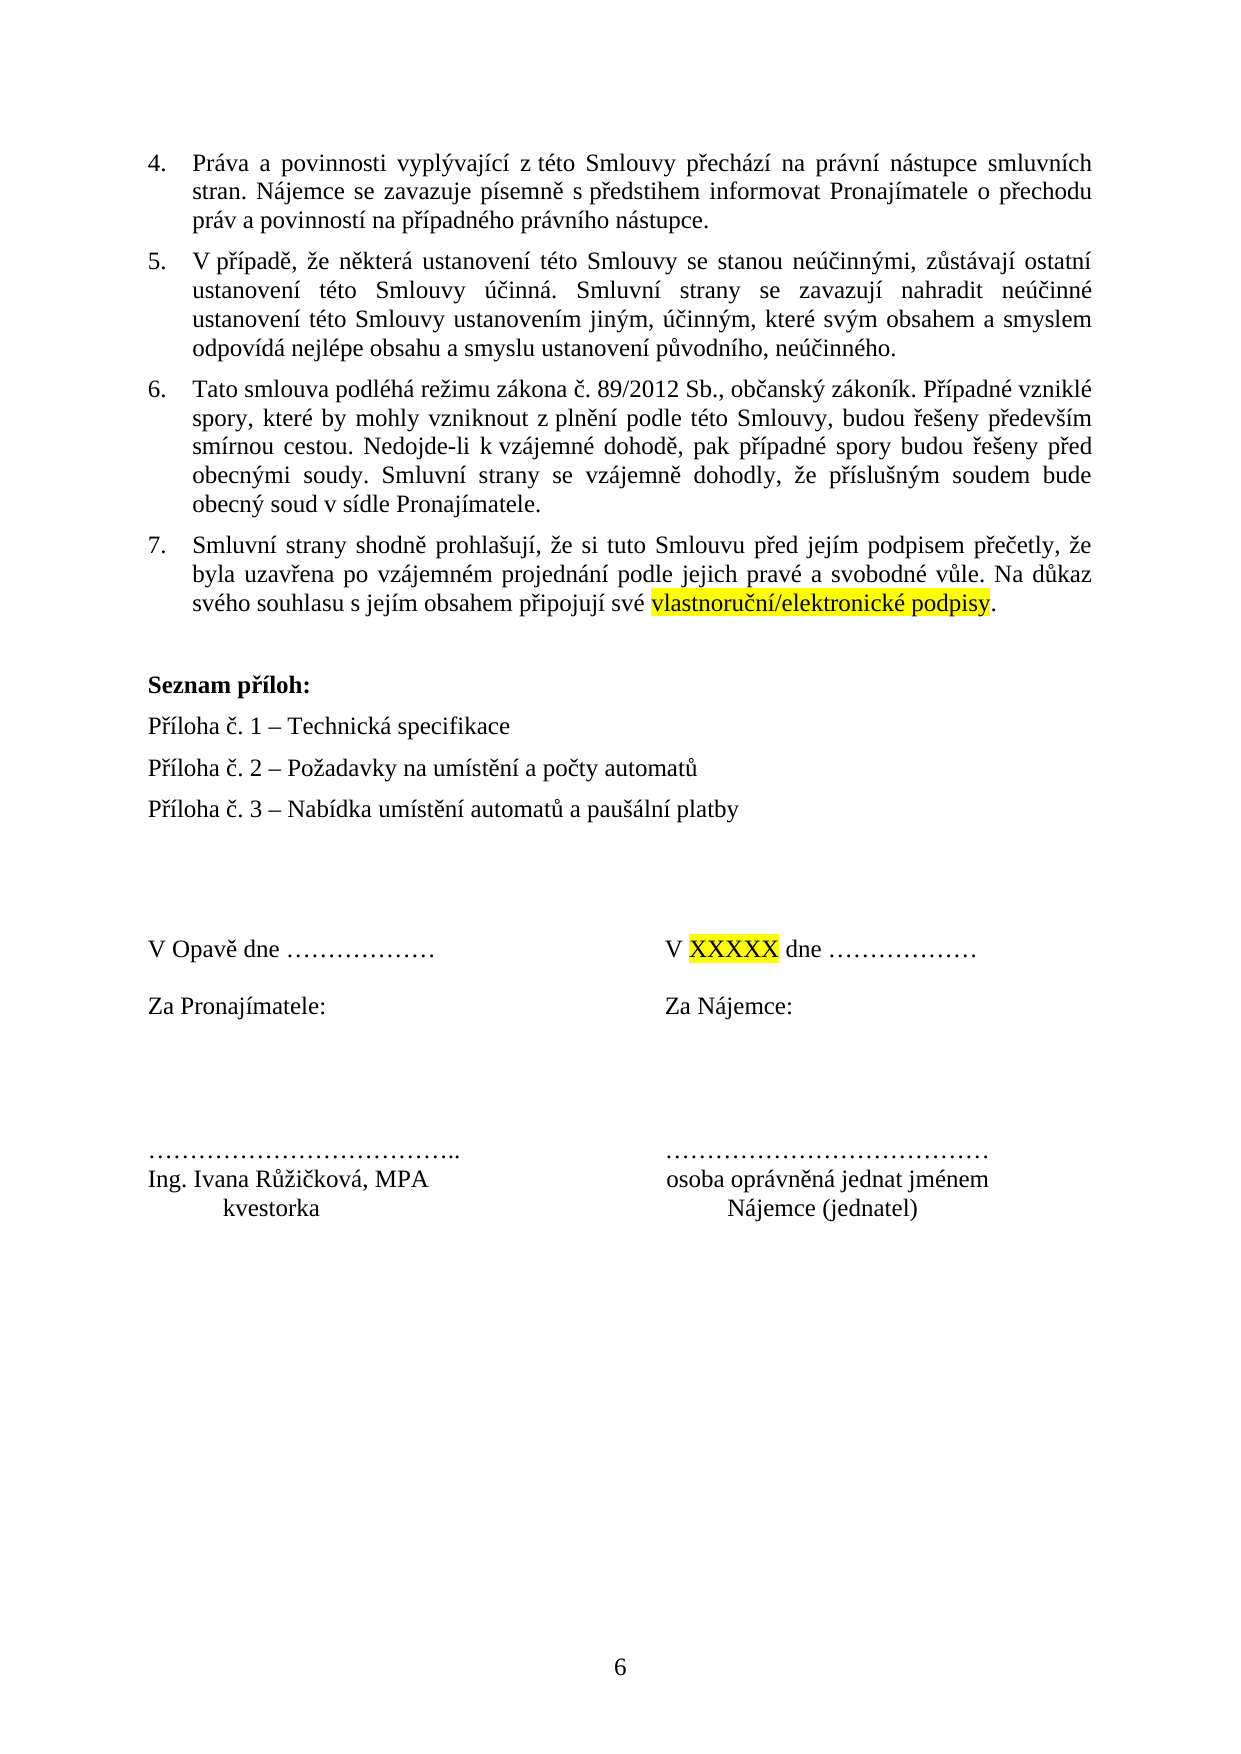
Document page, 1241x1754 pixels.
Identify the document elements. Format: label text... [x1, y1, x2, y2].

text Příloha č. 2 – Požadavky na umístění a počty automatů [148, 753, 1093, 781]
list Práva a povinnosti vyplývající z této Smlouvy přechází na právní nástupce smluvních stran. Nájemce se zavazuje písemně s předstihem informovat Pronajímatele o přechodu práv a povinností na případného právního nástupce. [148, 148, 1093, 234]
text V Opavě dne ……………… V XXXXX dne ……………… [148, 934, 689, 963]
list Smluvní strany shodně prohlašují, že si tuto Smlouvu před jejím podpisem přečetly, že byla uzavřena po vzájemném projednání podle jejich pravé a svobodné vůle. Na důkaz svého souhlasu s jejím obsahem připojují své vlastnoruční/elektronické podpisy. [148, 530, 1093, 616]
text Příloha č. 1 – Technická specifikace [148, 711, 1093, 740]
text Seznam příloh: [148, 670, 1093, 699]
text V Opavě dne ……………… V XXXXX dne ……………… [779, 934, 1093, 963]
list Tato smlouva podléhá režimu zákona č. 89/2012 Sb., občanský zákoník. Případné vzniklé spory, které by mohly vzniknout z plnění podle této Smlouvy, budou řešeny především smírnou cestou. Nedojde-li k vzájemné dohodě, pak případné spory budou řešeny před obecnými soudy. Smluvní strany se vzájemně dohodly, že příslušným soudem bude obecný soud v sídle Pronajímatele. [148, 374, 1093, 518]
text Ing. Ivana Růžičková, MPA osoba oprávněná jednat jménem [148, 1164, 1093, 1193]
list V případě, že některá ustanovení této Smlouvy se stanou neúčinnými, zůstávají ostatní ustanovení této Smlouvy účinná. Smluvní strany se zavazují nahradit neúčinné ustanovení této Smlouvy ustanovením jiným, účinným, které svým obsahem a smyslem odpovídá nejlépe obsahu a smyslu ustanovení původního, neúčinného. [148, 246, 1093, 361]
text kvestorka Nájemce (jednatel) [148, 1193, 1093, 1221]
text Za Pronajímatele: Za Nájemce: [148, 991, 1093, 1020]
text ……………………………….. ………………………………… [148, 1135, 1093, 1164]
text Příloha č. 3 – Nabídka umístění automatů a paušální platby [148, 794, 1093, 823]
